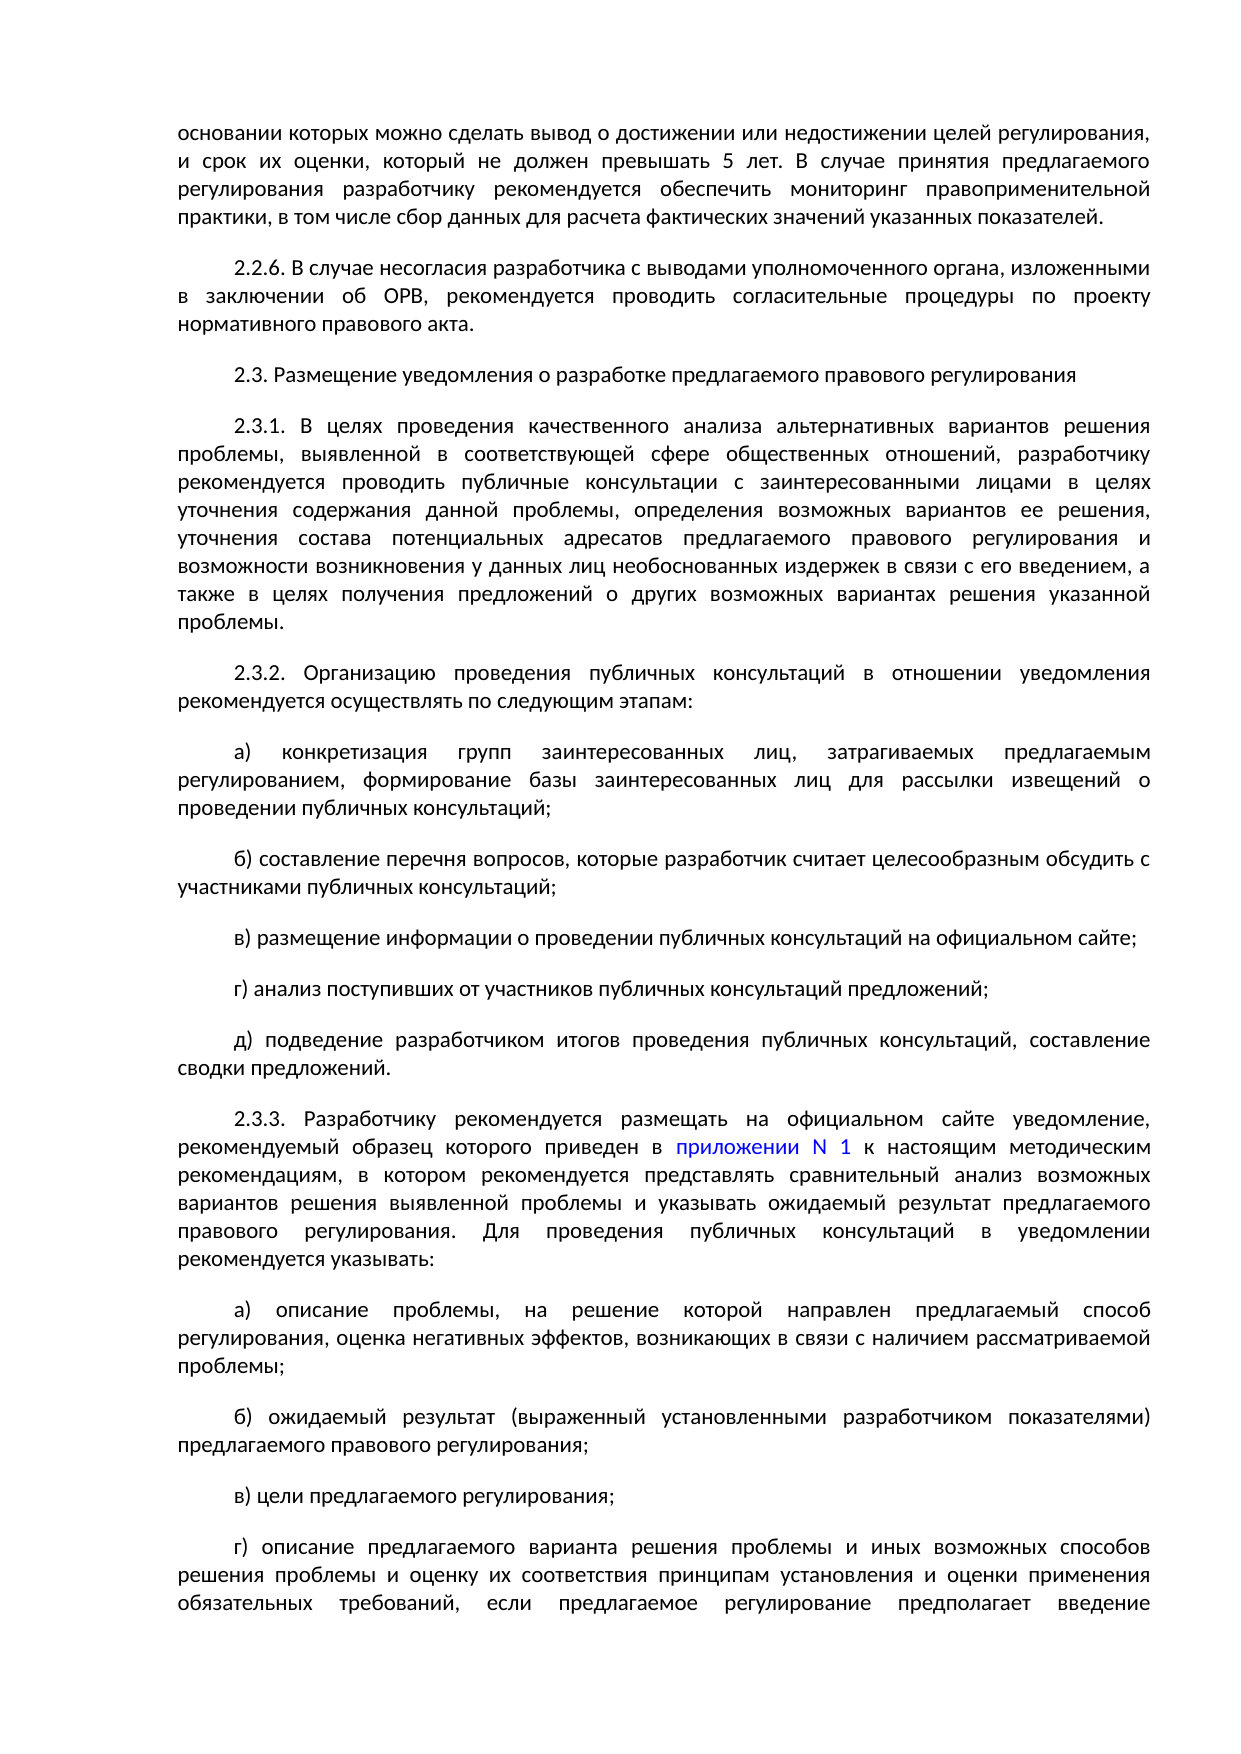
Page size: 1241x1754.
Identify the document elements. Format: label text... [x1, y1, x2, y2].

text 2.3. Размещение уведомления о разработке предлагаемого правового регулирования [177, 360, 1152, 388]
text д) подведение разработчиком итогов проведения публичных консультаций, составление сводки предложений. [177, 1025, 1152, 1081]
text 2.3.3. Разработчику рекомендуется размещать на официальном сайте уведомление, рекомендуемый образец которого приведен в приложении N 1 к настоящим методическим рекомендациям, в котором рекомендуется представлять сравнительный анализ возможных вариантов решения выявленной проблемы и указывать ожидаемый результат предлагаемого правового регулирования. Для проведения публичных консультаций в уведомлении рекомендуется указывать: [177, 1104, 1152, 1272]
text 2.3.1. В целях проведения качественного анализа альтернативных вариантов решения проблемы, выявленной в соответствующей сфере общественных отношений, разработчику рекомендуется проводить публичные консультации с заинтересованными лицами в целях уточнения содержания данной проблемы, определения возможных вариантов ее решения, уточнения состава потенциальных адресатов предлагаемого правового регулирования и возможности возникновения у данных лиц необоснованных издержек в связи с его введением, а также в целях получения предложений о других возможных вариантах решения указанной проблемы. [177, 411, 1152, 635]
text а) описание проблемы, на решение которой направлен предлагаемый способ регулирования, оценка негативных эффектов, возникающих в связи с наличием рассматриваемой проблемы; [177, 1295, 1152, 1379]
text г) анализ поступивших от участников публичных консультаций предложений; [177, 974, 1152, 1002]
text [177, 118, 1152, 230]
text б) составление перечня вопросов, которые разработчик считает целесообразным обсудить с участниками публичных консультаций; [177, 844, 1152, 900]
text в) размещение информации о проведении публичных консультаций на официальном сайте; [177, 923, 1152, 951]
text а) конкретизация групп заинтересованных лиц, затрагиваемых предлагаемым регулированием, формирование базы заинтересованных лиц для рассылки извещений о проведении публичных консультаций; [177, 737, 1152, 821]
text в) цели предлагаемого регулирования; [177, 1481, 1152, 1509]
text 2.2.6. В случае несогласия разработчика с выводами уполномоченного органа, изложенными в заключении об ОРВ, рекомендуется проводить согласительные процедуры по проекту нормативного правового акта. [177, 253, 1152, 337]
text б) ожидаемый результат (выраженный установленными разработчиком показателями) предлагаемого правового регулирования; [177, 1402, 1152, 1458]
text 2.3.2. Организацию проведения публичных консультаций в отношении уведомления рекомендуется осуществлять по следующим этапам: [177, 658, 1152, 714]
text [177, 1532, 1152, 1616]
